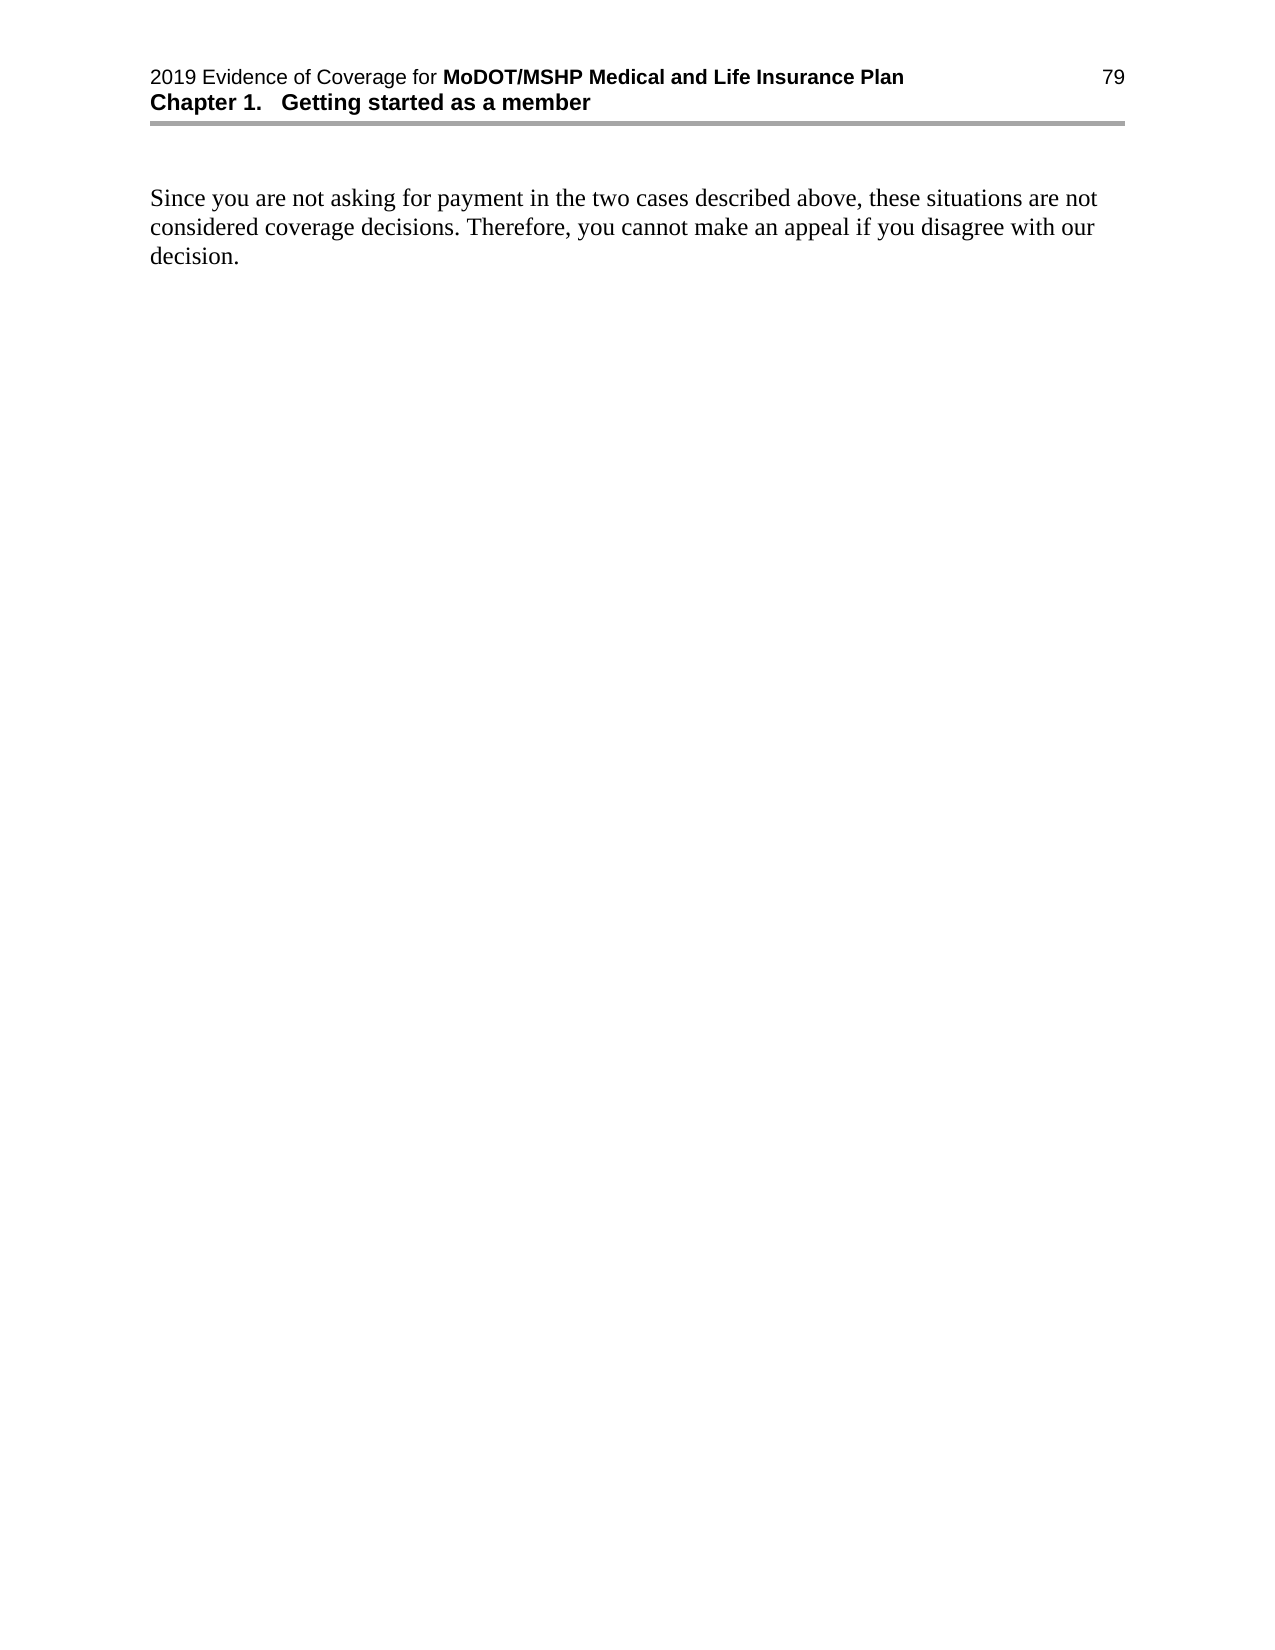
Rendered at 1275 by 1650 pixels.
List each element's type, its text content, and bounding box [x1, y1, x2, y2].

text Since you are not asking for payment in the two cases described above, these situations are not considered coverage decisions. Therefore, you cannot make an appeal if you disagree with our decision. [150, 183, 1125, 269]
